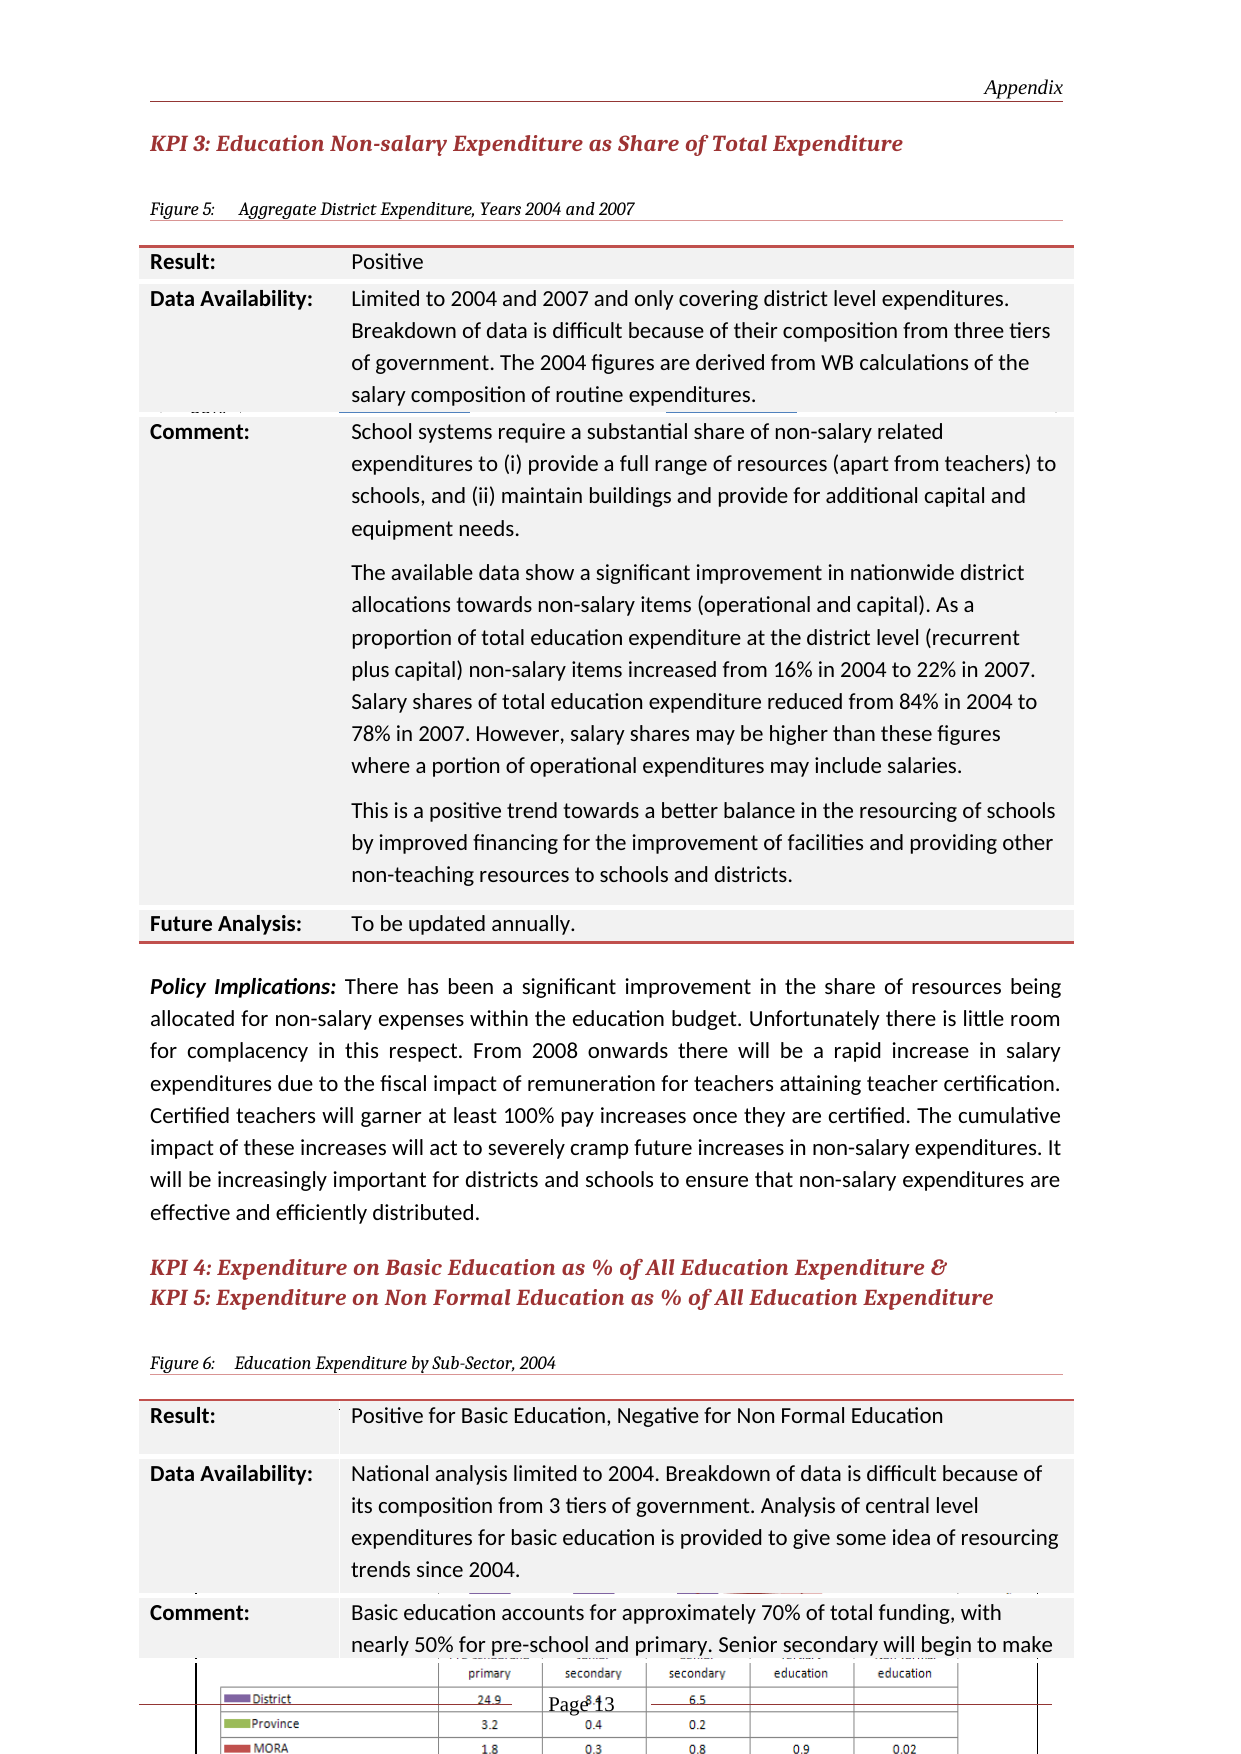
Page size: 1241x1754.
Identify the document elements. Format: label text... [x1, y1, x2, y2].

picture [197, 1598, 1037, 1659]
table_header Positive [340, 248, 1074, 279]
table_cell Limited to 2004 and 2007 and only covering district level expenditures. Breakdown of data is difficult because of their composition from three tiers of government. The 2004 figures are derived from WB calculations of the salary composition of routine expenditures. [340, 284, 1074, 412]
table_cell Comment: [139, 417, 340, 905]
list Aggregate District Expenditure, Years 2004 and 2007 [150, 199, 1063, 220]
text KPI 3: Education Non-salary Expenditure as Share of Total Expenditure [150, 131, 1063, 157]
table_cell School systems require a substantial share of non-salary related expenditures to (i) provide a full range of resources (apart from teachers) to schools, and (ii) maintain buildings and provide for additional capital and equipment needs. The available data show a significant improvement in nationwide district allocations towards non-salary items (operational and capital). As a proportion of total education expenditure at the district level (recurrent plus capital) non-salary items increased from 16% in 2004 to 22% in 2007. Salary shares of total education expenditure reduced from 84% in 2004 to 78% in 2007. However, salary shares may be higher than these figures where a portion of operational expenditures may include salaries. This is a positive trend towards a better balance in the resourcing of schools by improved financing for the improvement of facilities and providing other non-teaching resources to schools and districts. [340, 417, 1074, 905]
table_cell Data Availability: [139, 1459, 339, 1593]
table_header Result: [139, 248, 340, 279]
table_cell Future Analysis: [139, 910, 340, 941]
text Policy Implications: There has been a significant improvement in the share of resources being allocated for non-salary expenses within the education budget. Unfortunately there is little room for complacency in this respect. From 2008 onwards there will be a rapid increase in salary expenditures due to the fiscal impact of remuneration for teachers attaining teacher certification. Certified teachers will garner at least 100% pay increases once they are certified. The cumulative impact of these increases will act to severely cramp future increases in non-salary expenditures. It will be increasingly important for districts and schools to ensure that non-salary expenditures are effective and efficiently distributed. [150, 972, 1063, 1226]
list Education Expenditure by Sub-Sector, 2004 [150, 1353, 1063, 1374]
table_header Result: [139, 1401, 339, 1454]
subtitle KPI 5: Expenditure on Non Formal Education as % of All Education Expenditure [150, 1285, 1063, 1311]
picture [197, 1459, 1037, 1594]
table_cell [340, 1598, 1074, 1658]
table_cell Data Availability: [139, 284, 340, 412]
subtitle KPI 4: Expenditure on Basic Education as % of All Education Expenditure & [150, 1255, 1063, 1281]
table_cell National analysis limited to 2004. Breakdown of data is difficult because of its composition from 3 tiers of government. Analysis of central level expenditures for basic education is provided to give some idea of resourcing trends since 2004. [340, 1459, 1074, 1593]
table_header Positive for Basic Education, Negative for Non Formal Education [340, 1401, 1074, 1454]
table_cell To be updated annually. [340, 910, 1074, 941]
picture [197, 1663, 1037, 1754]
table_cell Comment: [139, 1598, 339, 1658]
